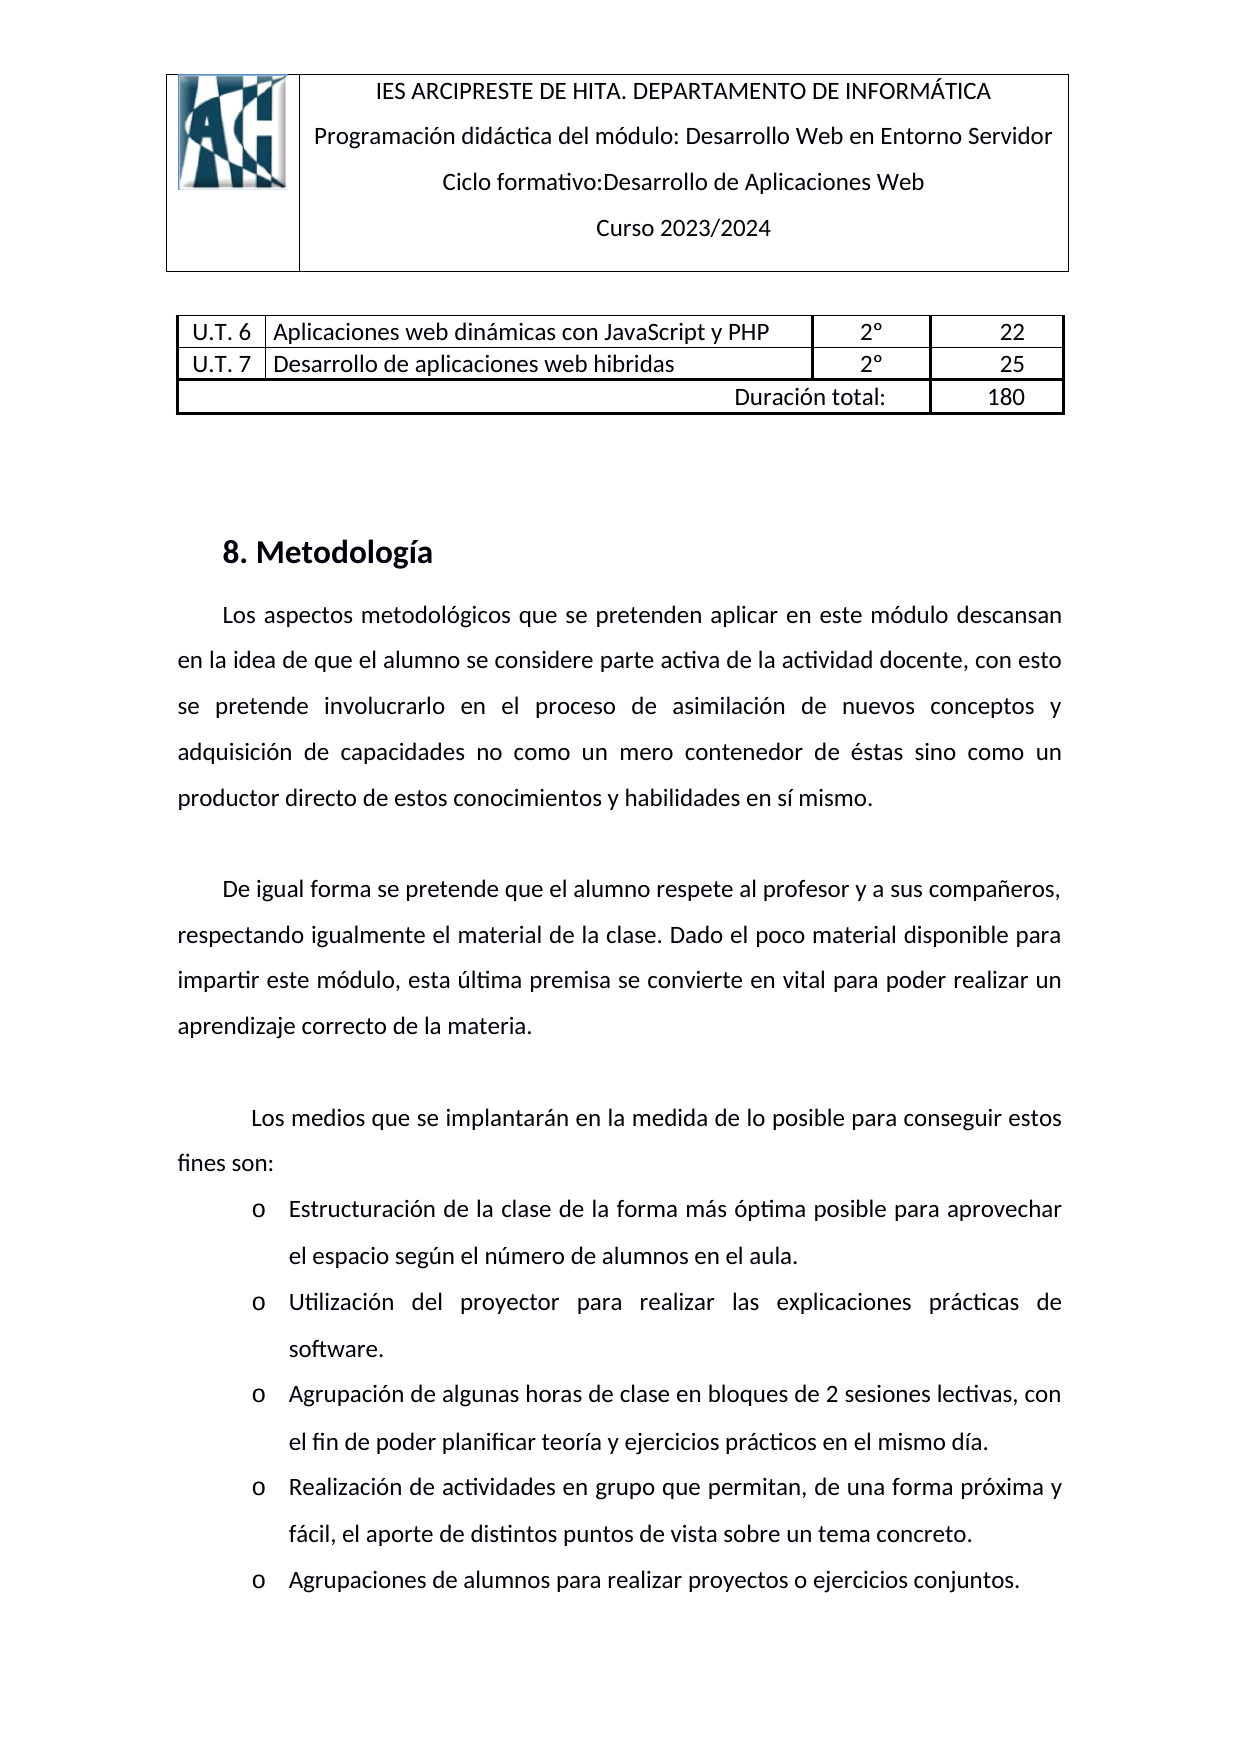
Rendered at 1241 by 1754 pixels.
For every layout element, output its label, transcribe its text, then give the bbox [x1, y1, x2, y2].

text Los aspectos metodológicos que se pretenden aplicar en este módulo descansan en la idea de que el alumno se considere parte activa de la actividad docente, con esto se pretende involucrarlo en el proceso de asimilación de nuevos conceptos y adquisición de capacidades no como un mero contenedor de éstas sino como un productor directo de estos conocimientos y habilidades en sí mismo. [177, 599, 1063, 812]
text Los medios que se implantarán en la medida de lo posible para conseguir estos fines son: [177, 1102, 1063, 1178]
table_cell 2º [814, 316, 929, 347]
table_cell Aplicaciones web dinámicas con JavaScript y PHP [266, 316, 811, 347]
table_cell 180 [932, 381, 1062, 412]
picture [176, 74, 289, 190]
table_cell 2º [814, 348, 929, 378]
table_cell U.T. 6 [179, 316, 265, 347]
table_cell U.T. 7 [179, 348, 265, 378]
table_cell Desarrollo de aplicaciones web hibridas [266, 348, 811, 378]
table_cell 25 [932, 348, 1062, 378]
table_cell Duración total: [179, 381, 929, 412]
list Realización de actividades en grupo que permitan, de una forma próxima y fácil, el aporte de distintos puntos de vista sobre un tema concreto. [251, 1471, 1063, 1549]
text De igual forma se pretende que el alumno respete al profesor y a sus compañeros, respectando igualmente el material de la clase. Dado el poco material disponible para impartir este módulo, esta última premisa se convierte en vital para poder realizar un aprendizaje correcto de la materia. [177, 873, 1063, 1041]
table_cell 22 [932, 316, 1062, 347]
list 8. Metodología [177, 531, 1063, 572]
list Agrupación de algunas horas de clase en bloques de 2 sesiones lectivas, con el fin de poder planificar teoría y ejercicios prácticos en el mismo día. [251, 1379, 1063, 1456]
list Agrupaciones de alumnos para realizar proyectos o ejercicios conjuntos. [251, 1564, 1063, 1596]
list Utilización del proyector para realizar las explicaciones prácticas de software. [251, 1286, 1063, 1363]
list Estructuración de la clase de la forma más óptima posible para aprovechar el espacio según el número de alumnos en el aula. [251, 1193, 1063, 1271]
